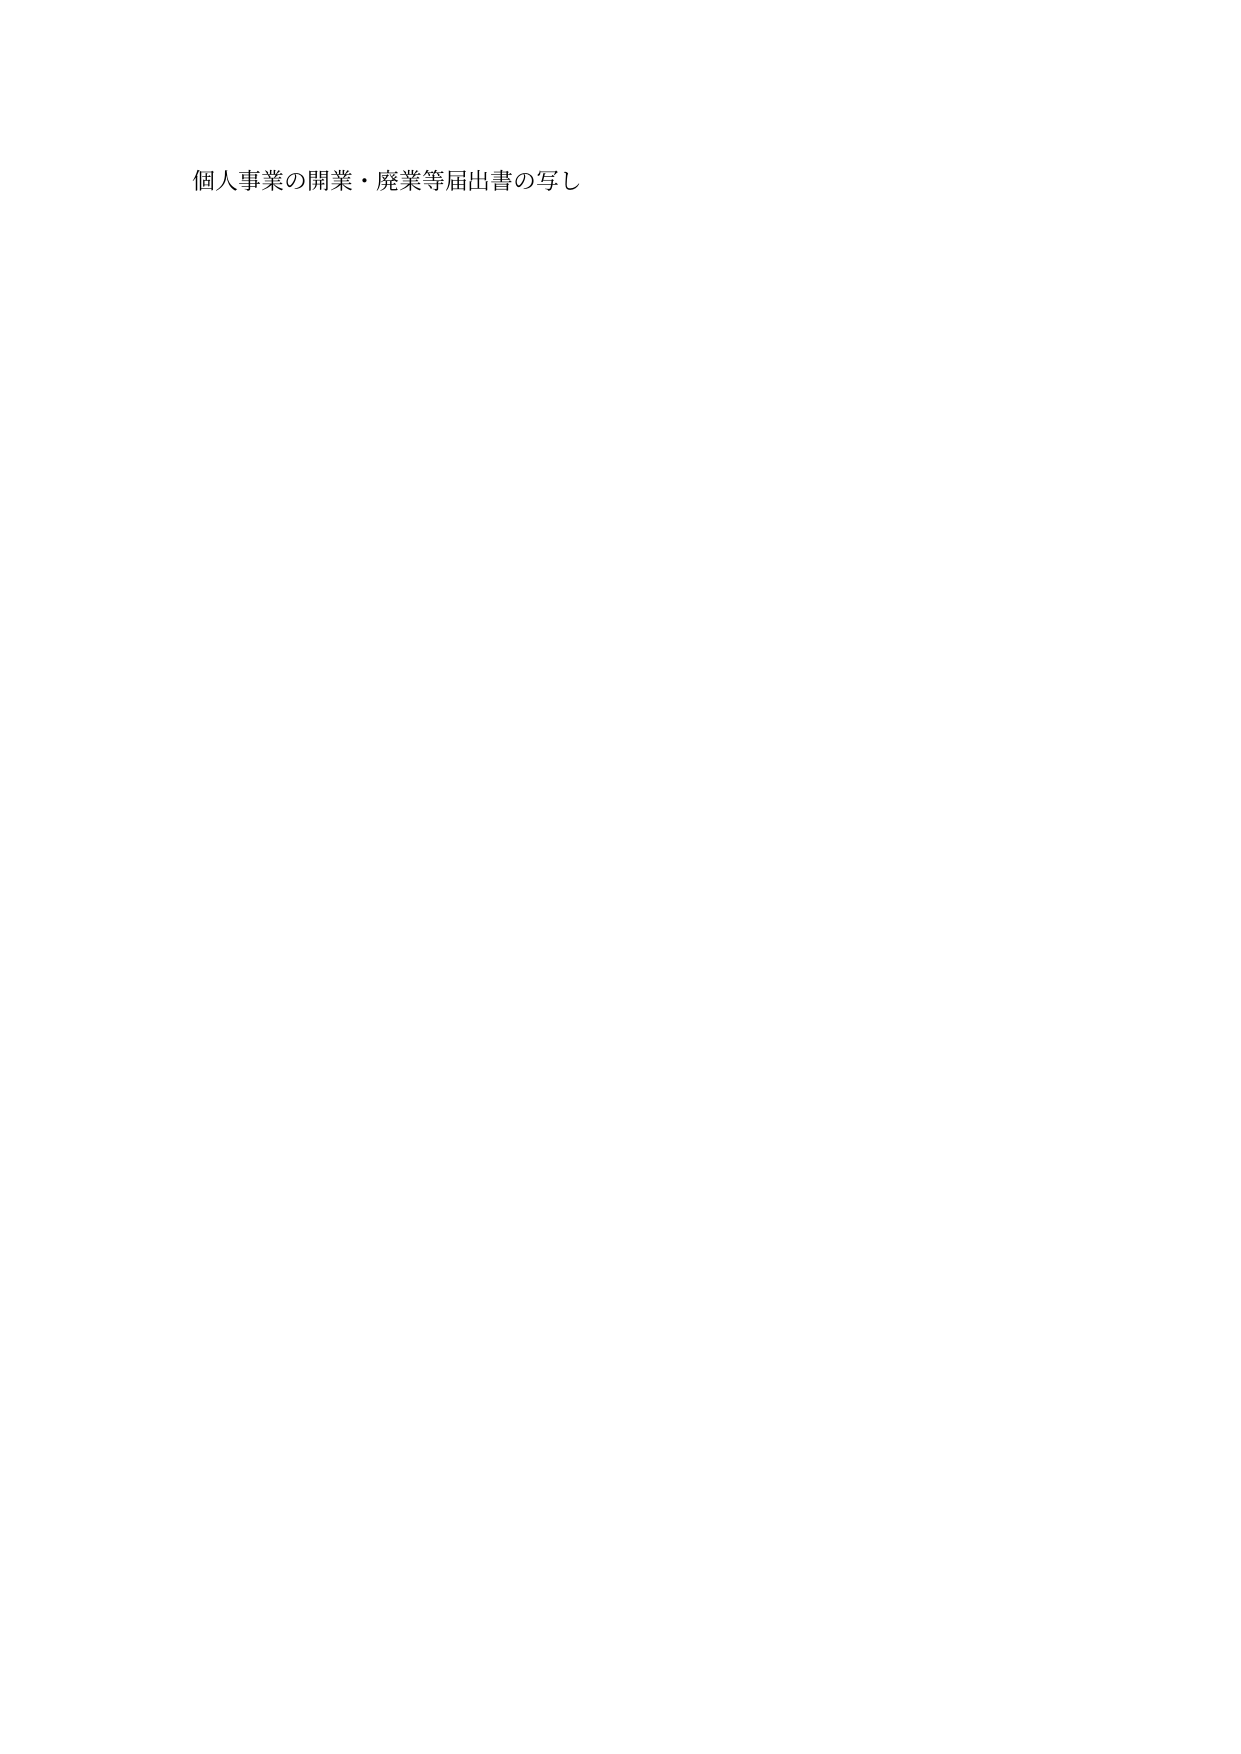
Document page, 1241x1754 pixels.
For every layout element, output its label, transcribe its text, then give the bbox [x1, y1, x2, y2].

text 個人事業の開業・廃業等届出書の写し [118, 161, 1122, 198]
